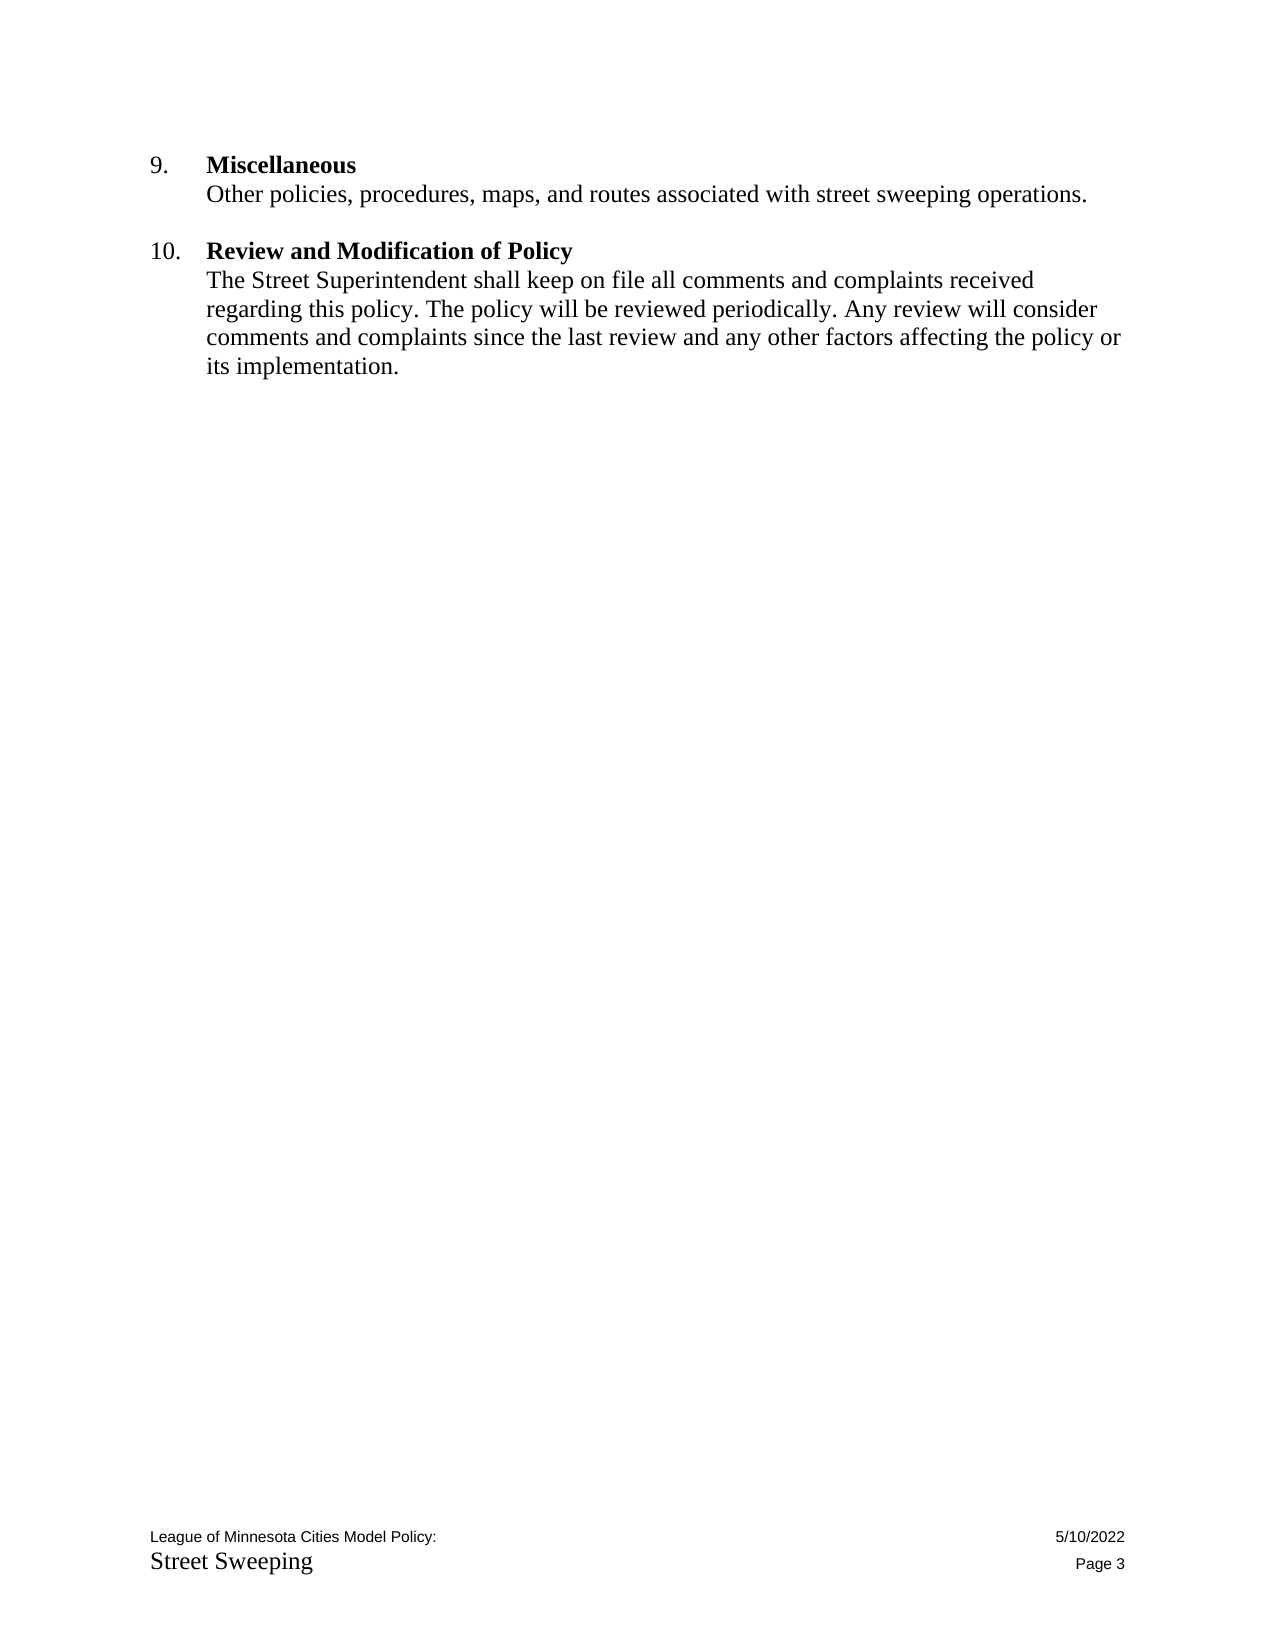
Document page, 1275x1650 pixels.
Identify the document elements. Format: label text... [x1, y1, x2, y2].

text Other policies, procedures, maps, and routes associated with street sweeping operations. [206, 179, 1125, 207]
list Review and Modification of Policy [150, 236, 1125, 265]
text The Street Superintendent shall keep on file all comments and complaints received regarding this policy. The policy will be reviewed periodically. Any review will consider comments and complaints since the last review and any other factors affecting the policy or its implementation. [206, 265, 1125, 380]
list Miscellaneous [150, 150, 1125, 179]
